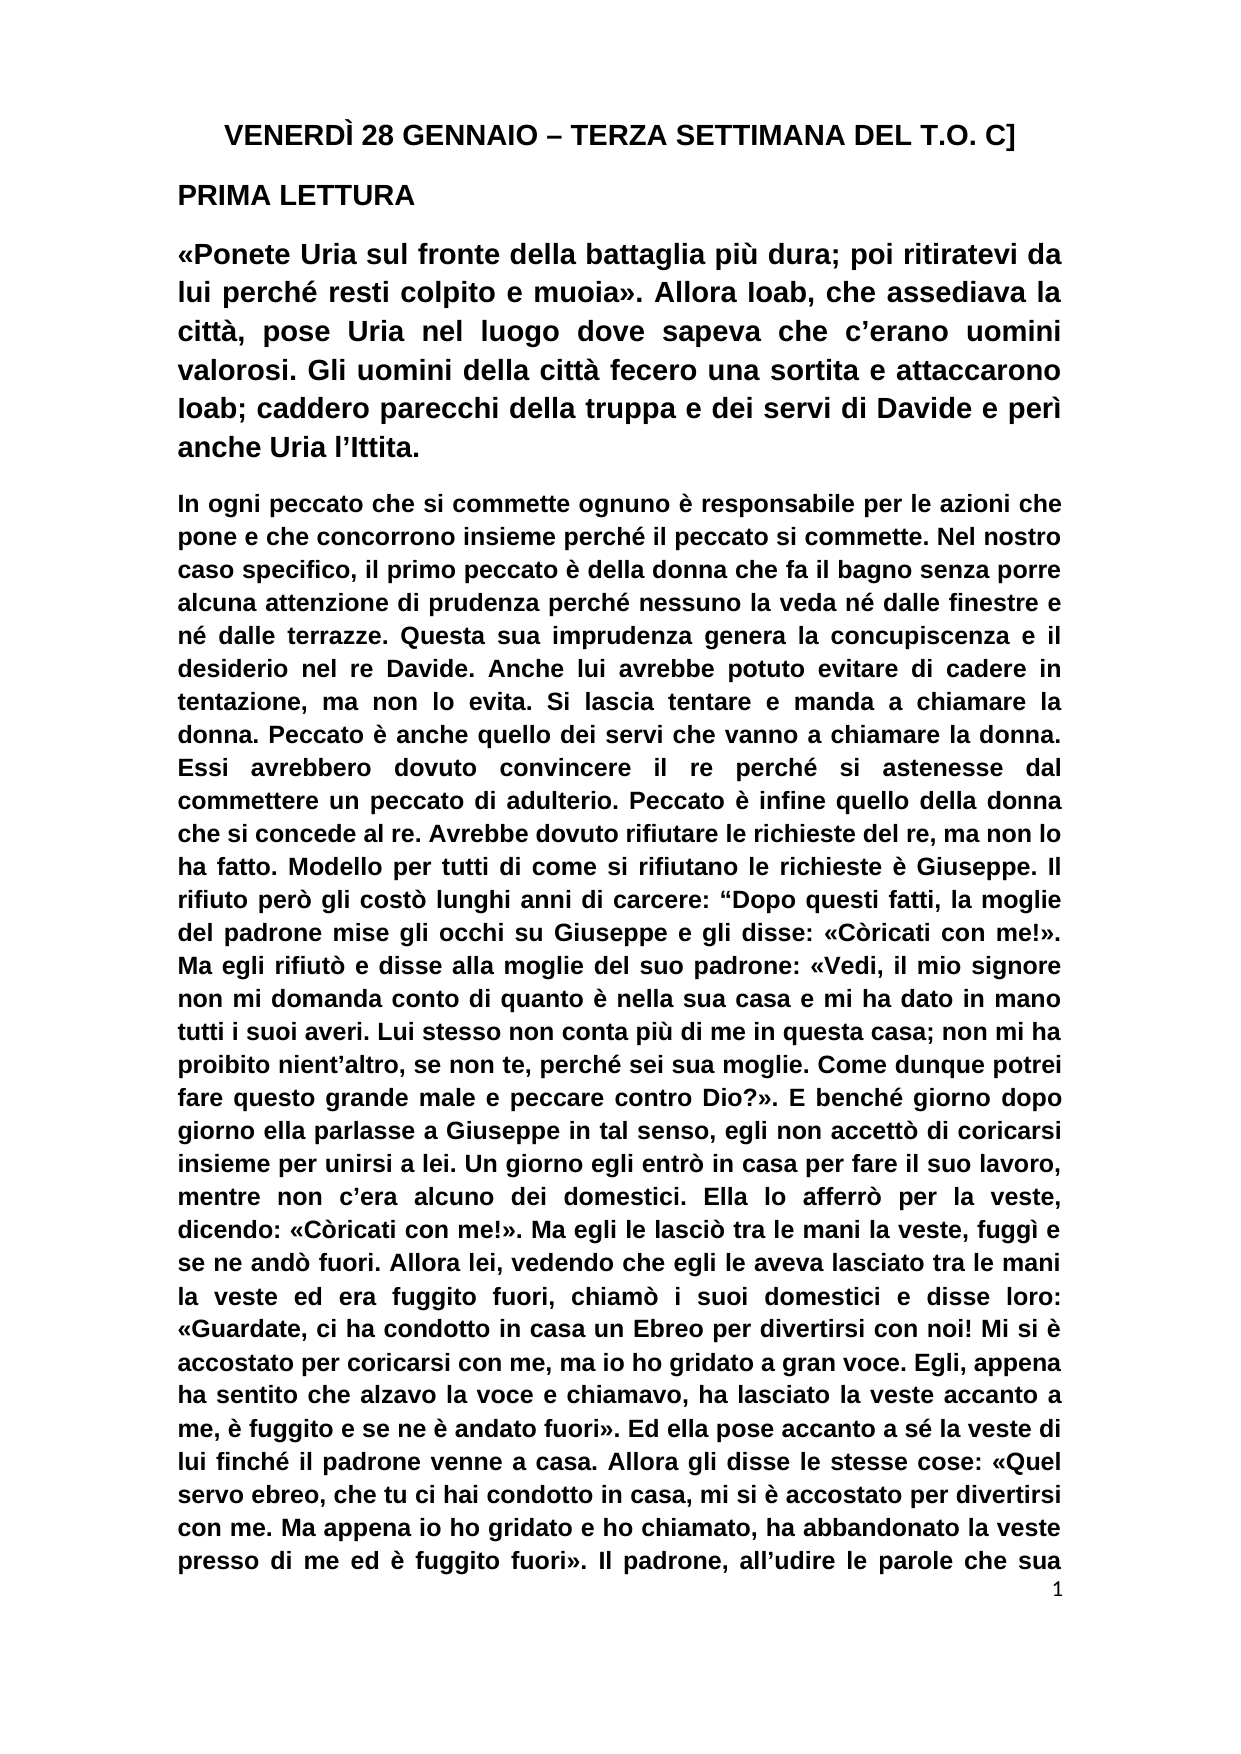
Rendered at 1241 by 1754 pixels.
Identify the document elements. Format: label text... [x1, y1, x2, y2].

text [177, 489, 1063, 1574]
text PRIMA LETTURA [177, 177, 1063, 211]
text «Ponete Uria sul fronte della battaglia più dura; poi ritiratevi da lui perché resti colpito e muoia». Allora Ioab, che assediava la città, pose Uria nel luogo dove sapeva che c’erano uomini valorosi. Gli uomini della città fecero una sortita e attaccarono Ioab; caddero parecchi della truppa e dei servi di Davide e perì anche Uria l’Ittita. [177, 237, 1063, 463]
text VENERDÌ 28 GENNAIO – TERZA SETTIMANA DEL T.O. C] [177, 118, 1063, 152]
